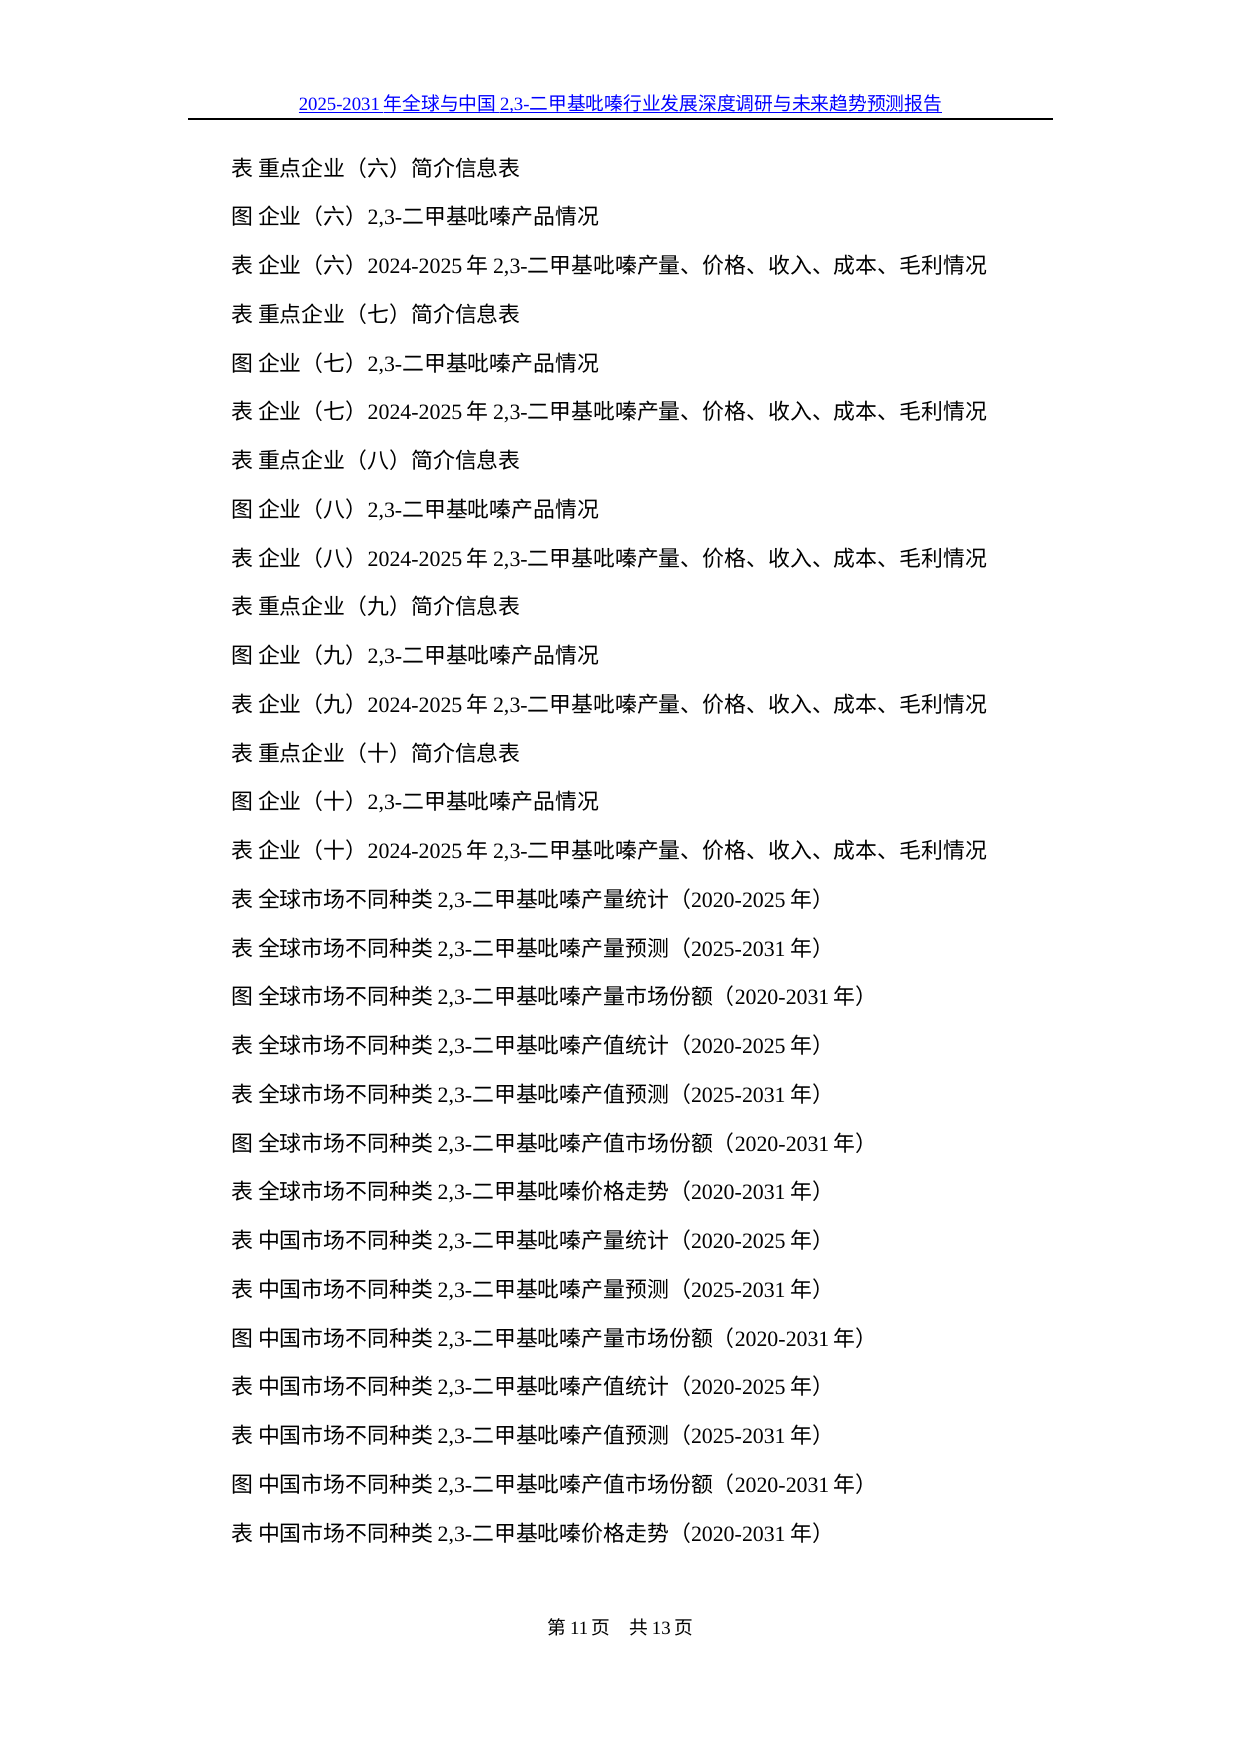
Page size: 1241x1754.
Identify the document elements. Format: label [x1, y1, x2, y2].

text [187, 150, 1053, 1548]
